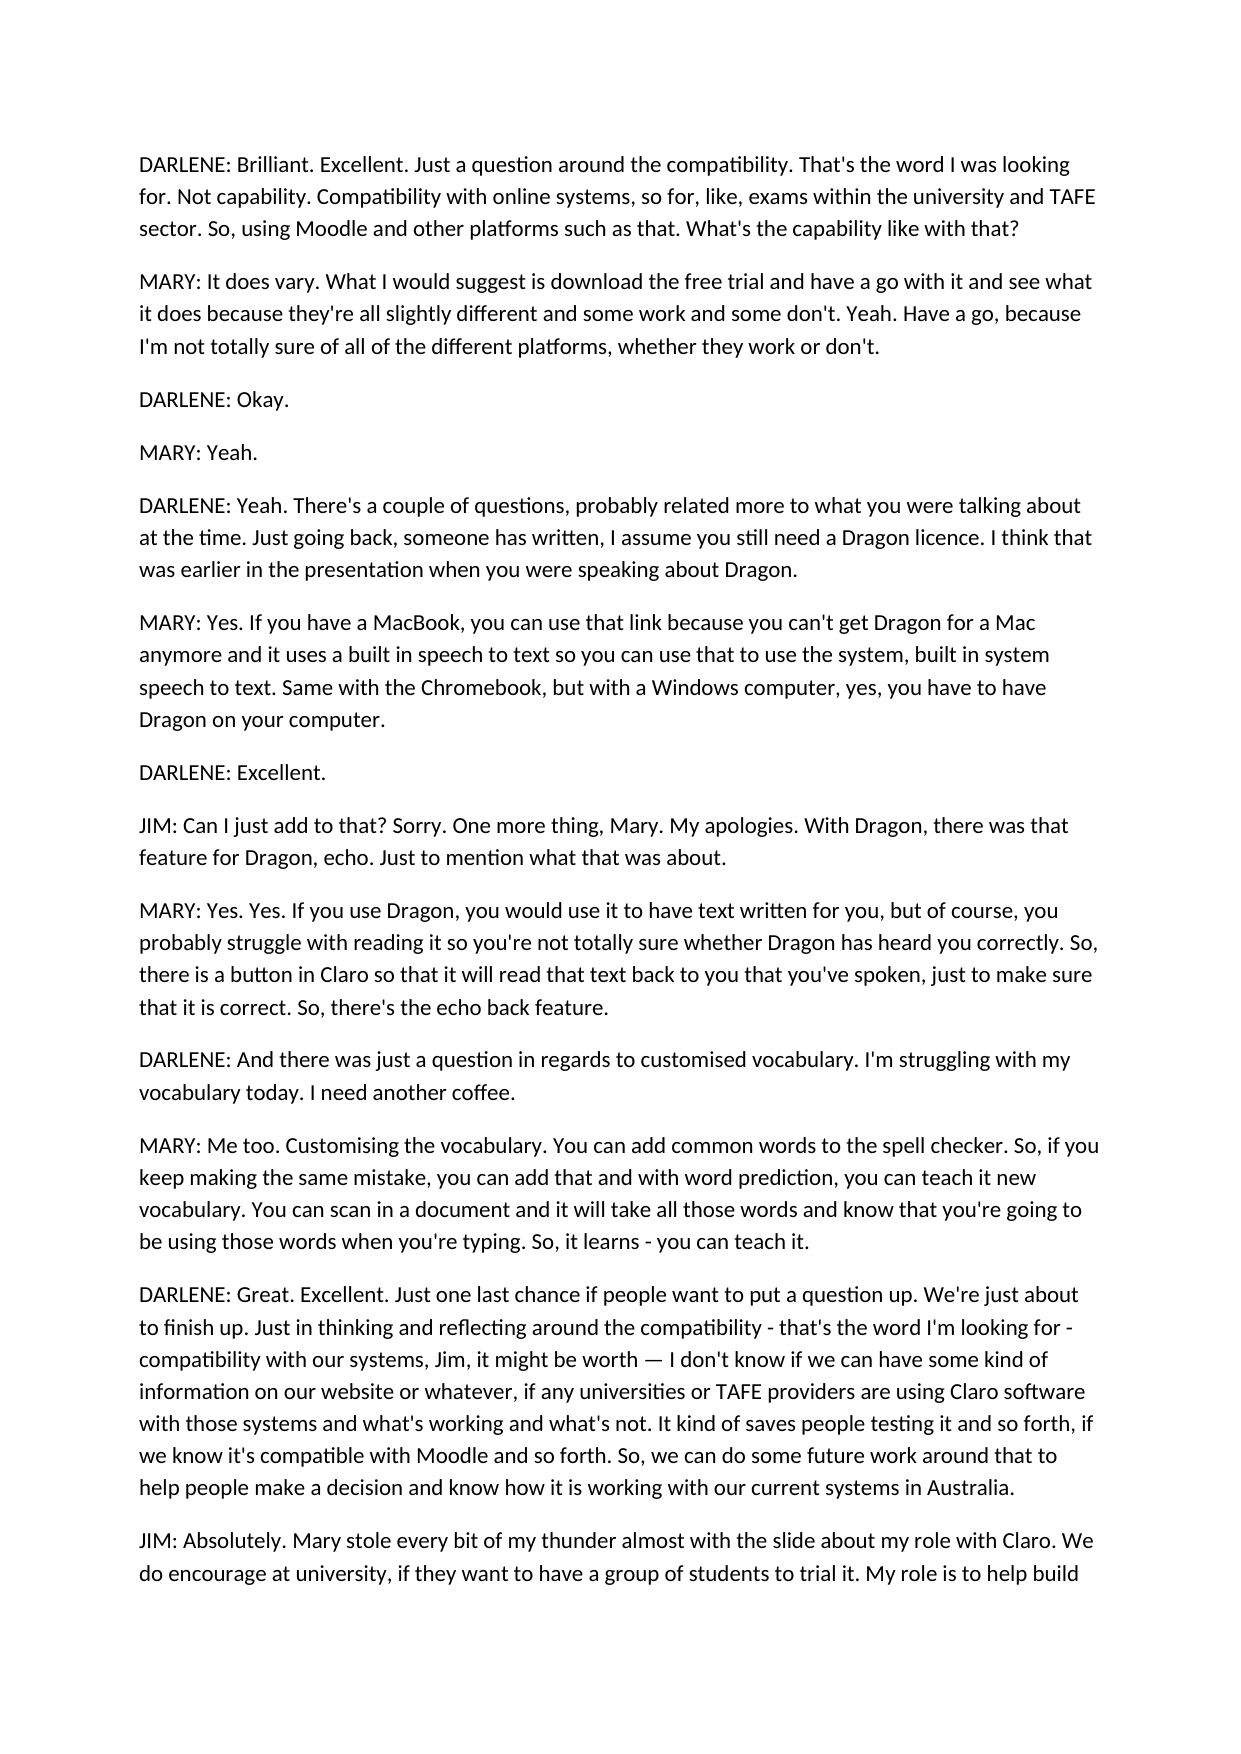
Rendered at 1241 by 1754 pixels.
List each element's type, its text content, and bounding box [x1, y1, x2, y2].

text MARY: Yes. If you have a MacBook, you can use that link because you can't get Dragon for a Mac anymore and it uses a built in speech to text so you can use that to use the system, built in system speech to text. Same with the Chromebook, but with a Windows computer, yes, you have to have Dragon on your computer. [139, 608, 1101, 733]
text DARLENE: Great. Excellent. Just one last chance if people want to put a question up. We're just about to finish up. Just in thinking and reflecting around the compatibility - that's the word I'm looking for - compatibility with our systems, Jim, it might be worth — I don't know if we can have some kind of information on our website or whatever, if any universities or TAFE providers are using Claro software with those systems and what's working and what's not. It kind of saves people testing it and so forth, if we know it's compatible with Moodle and so forth. So, we can do some future work around that to help people make a decision and know how it is working with our current systems in Australia. [139, 1280, 1101, 1502]
text DARLENE: Excellent. [139, 758, 1101, 786]
text DARLENE: Brilliant. Excellent. Just a question around the compatibility. That's the word I was looking for. Not capability. Compatibility with online systems, so for, like, exams within the university and TAFE sector. So, using Moodle and other platforms such as that. What's the capability like with that? [139, 150, 1101, 242]
text MARY: Me too. Customising the vocabulary. You can add common words to the spell checker. So, if you keep making the same mistake, you can add that and with word prediction, you can teach it new vocabulary. You can scan in a document and it will take all those words and know that you're going to be using those words when you're typing. So, it learns - you can teach it. [139, 1131, 1101, 1255]
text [139, 1527, 1101, 1587]
text DARLENE: And there was just a question in regards to customised vocabulary. I'm struggling with my vocabulary today. I need another coffee. [139, 1046, 1101, 1106]
text MARY: Yeah. [139, 438, 1101, 466]
text MARY: It does vary. What I would suggest is download the free trial and have a go with it and see what it does because they're all slightly different and some work and some don't. Yeah. Have a go, because I'm not totally sure of all of the different platforms, whether they work or don't. [139, 267, 1101, 360]
text JIM: Can I just add to that? Sorry. One more thing, Mary. My apologies. With Dragon, there was that feature for Dragon, echo. Just to mention what that was about. [139, 811, 1101, 871]
text MARY: Yes. Yes. If you use Dragon, you would use it to have text written for you, but of course, you probably struggle with reading it so you're not totally sure whether Dragon has heard you correctly. So, there is a button in Claro so that it will read that text back to you that you've spoken, just to make sure that it is correct. So, there's the echo back feature. [139, 896, 1101, 1021]
text DARLENE: Yeah. There's a couple of questions, probably related more to what you were talking about at the time. Just going back, someone has written, I assume you still need a Dragon licence. I think that was earlier in the presentation when you were speaking about Dragon. [139, 491, 1101, 583]
text DARLENE: Okay. [139, 385, 1101, 413]
